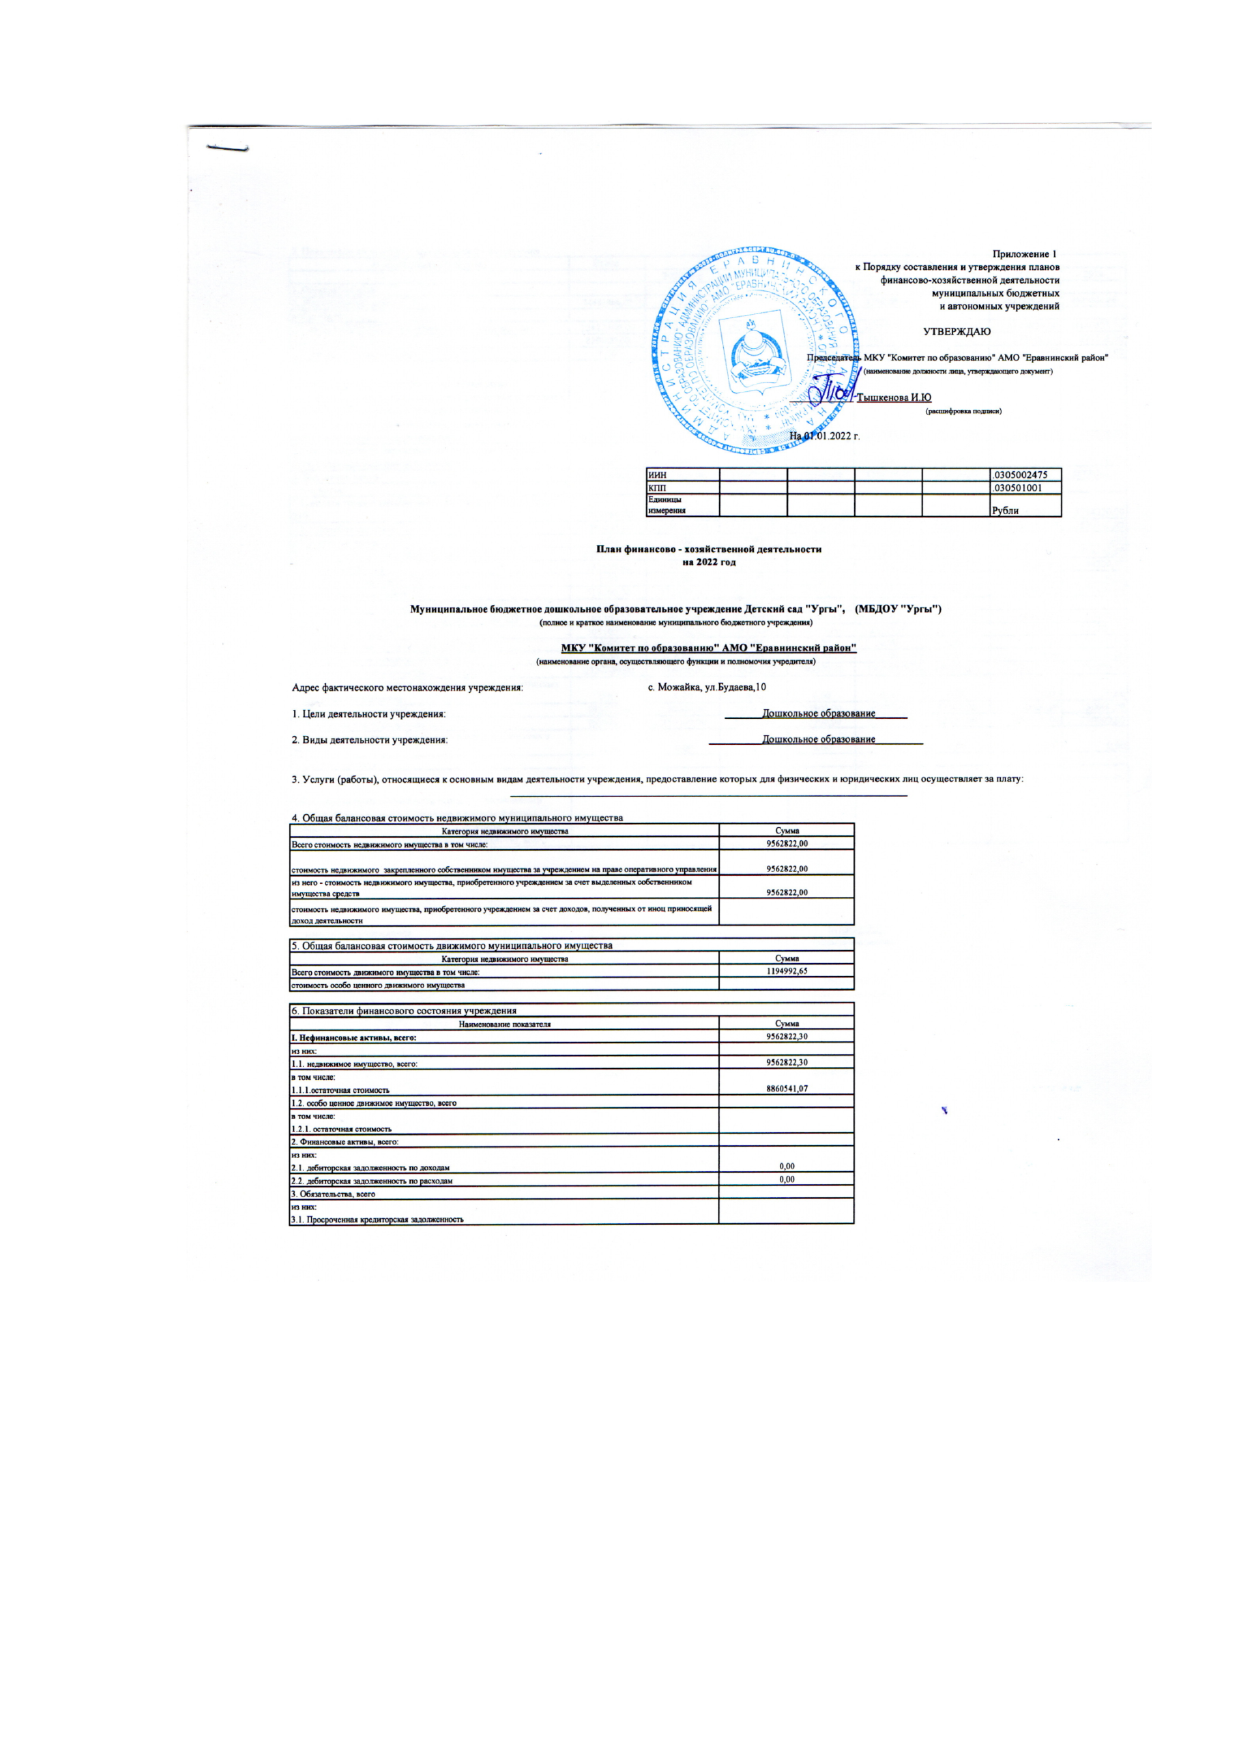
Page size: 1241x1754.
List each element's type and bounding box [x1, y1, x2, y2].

picture [177, 118, 1152, 1282]
